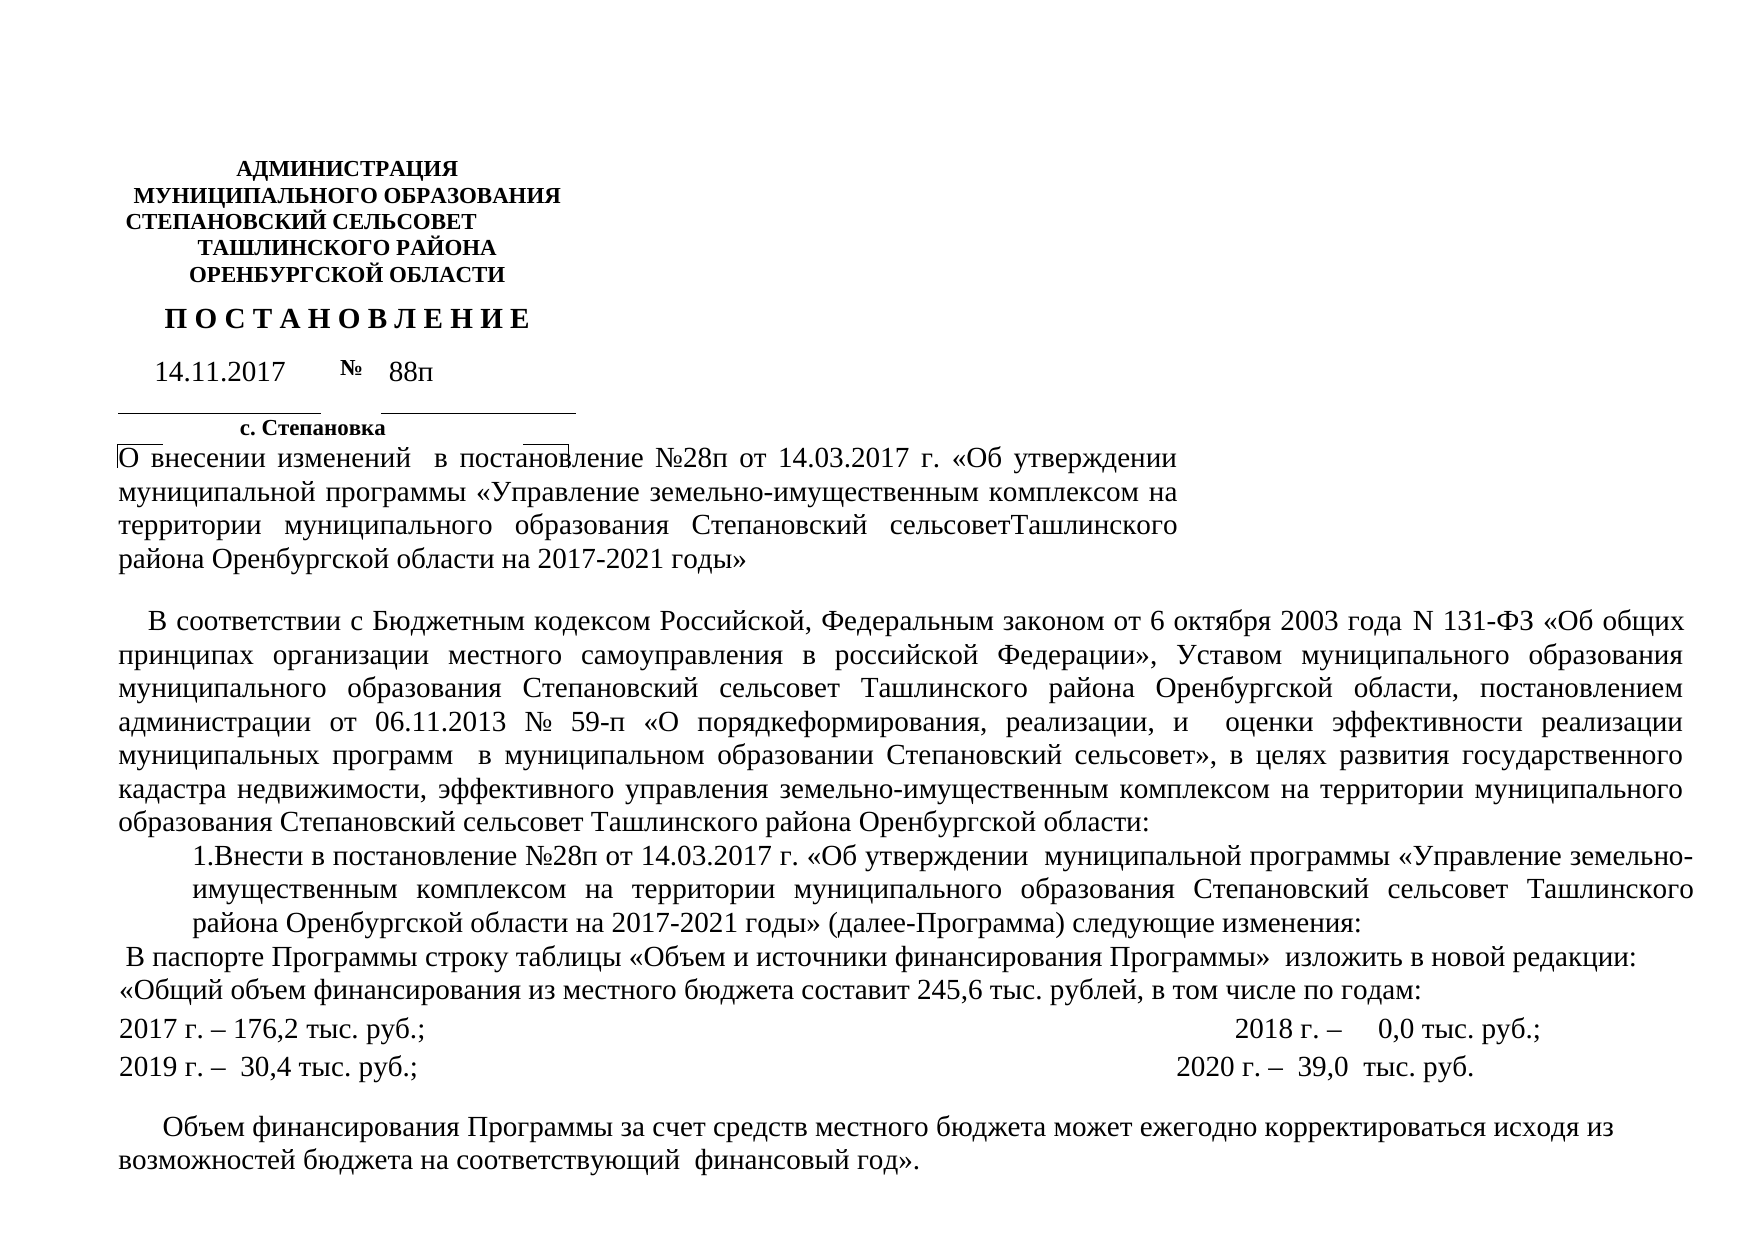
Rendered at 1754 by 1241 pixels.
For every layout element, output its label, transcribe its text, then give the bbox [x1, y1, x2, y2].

table_cell № [321, 354, 381, 412]
text О внесении изменений в постановление №28п от 14.03.2017 г. «Об утверждении муниципальной программы «Управление земельно-имущественным комплексом на территории муниципального образования Степановский сельсоветТашлинского района Оренбургской области на 2017-2021 годы» [118, 440, 1178, 574]
table_cell с. Степановка [118, 413, 576, 440]
table_cell 88п [381, 354, 576, 412]
text «Общий объем финансирования из местного бюджета составит 245,6 тыс. рублей, в том числе по годам: 2017 г. – 176,2 тыс. руб.; 2018 г. – 0,0 тыс. руб.; 2019 г. – 30,4 тыс. руб.; 2020 г. – 39,0 тыс. руб. [119, 972, 1695, 1083]
text В соответствии с Бюджетным кодексом Российской, Федеральным законом от 6 октября 2003 года N 131-ФЗ «Об общих принципах организации местного самоуправления в российской Федерации», Уставом муниципального образования муниципального образования Степановский сельсовет Ташлинского района Оренбургской области, постановлением администрации от 06.11.2013 № 59-п «О порядкеформирования, реализации, и оценки эффективности реализации муниципальных программ в муниципальном образовании Степановский сельсовет», в целях развития государственного кадастра недвижимости, эффективного управления земельно-имущественным комплексом на территории муниципального образования Степановский сельсовет Ташлинского района Оренбургской области: [118, 603, 1684, 838]
table_header АДМИНИСТРАЦИЯ МУНИЦИПАЛЬНОГО ОБРАЗОВАНИЯ СТЕПАНОВСКИЙ СЕЛЬСОВЕТ ТАШЛИНСКОГО РАЙОНА ОРЕНБУРГСКОЙ ОБЛАСТИ П О С Т А Н О В Л Е Н И Е [118, 103, 576, 354]
table_cell 14.11.2017 [118, 354, 321, 412]
text Объем финансирования Программы за счет средств местного бюджета может ежегодно корректироваться исходя из возможностей бюджета на соответствующий финансовый год». [118, 1109, 1695, 1176]
text 1.Внести в постановление №28п от 14.03.2017 г. «Об утверждении муниципальной программы «Управление земельно-имущественным комплексом на территории муниципального образования Степановский сельсовет Ташлинского района Оренбургской области на 2017-2021 годы» (далее-Программа) следующие изменения: [192, 838, 1695, 939]
text В паспорте Программы строку таблицы «Объем и источники финансирования Программы» изложить в новой редакции: [118, 939, 1695, 972]
